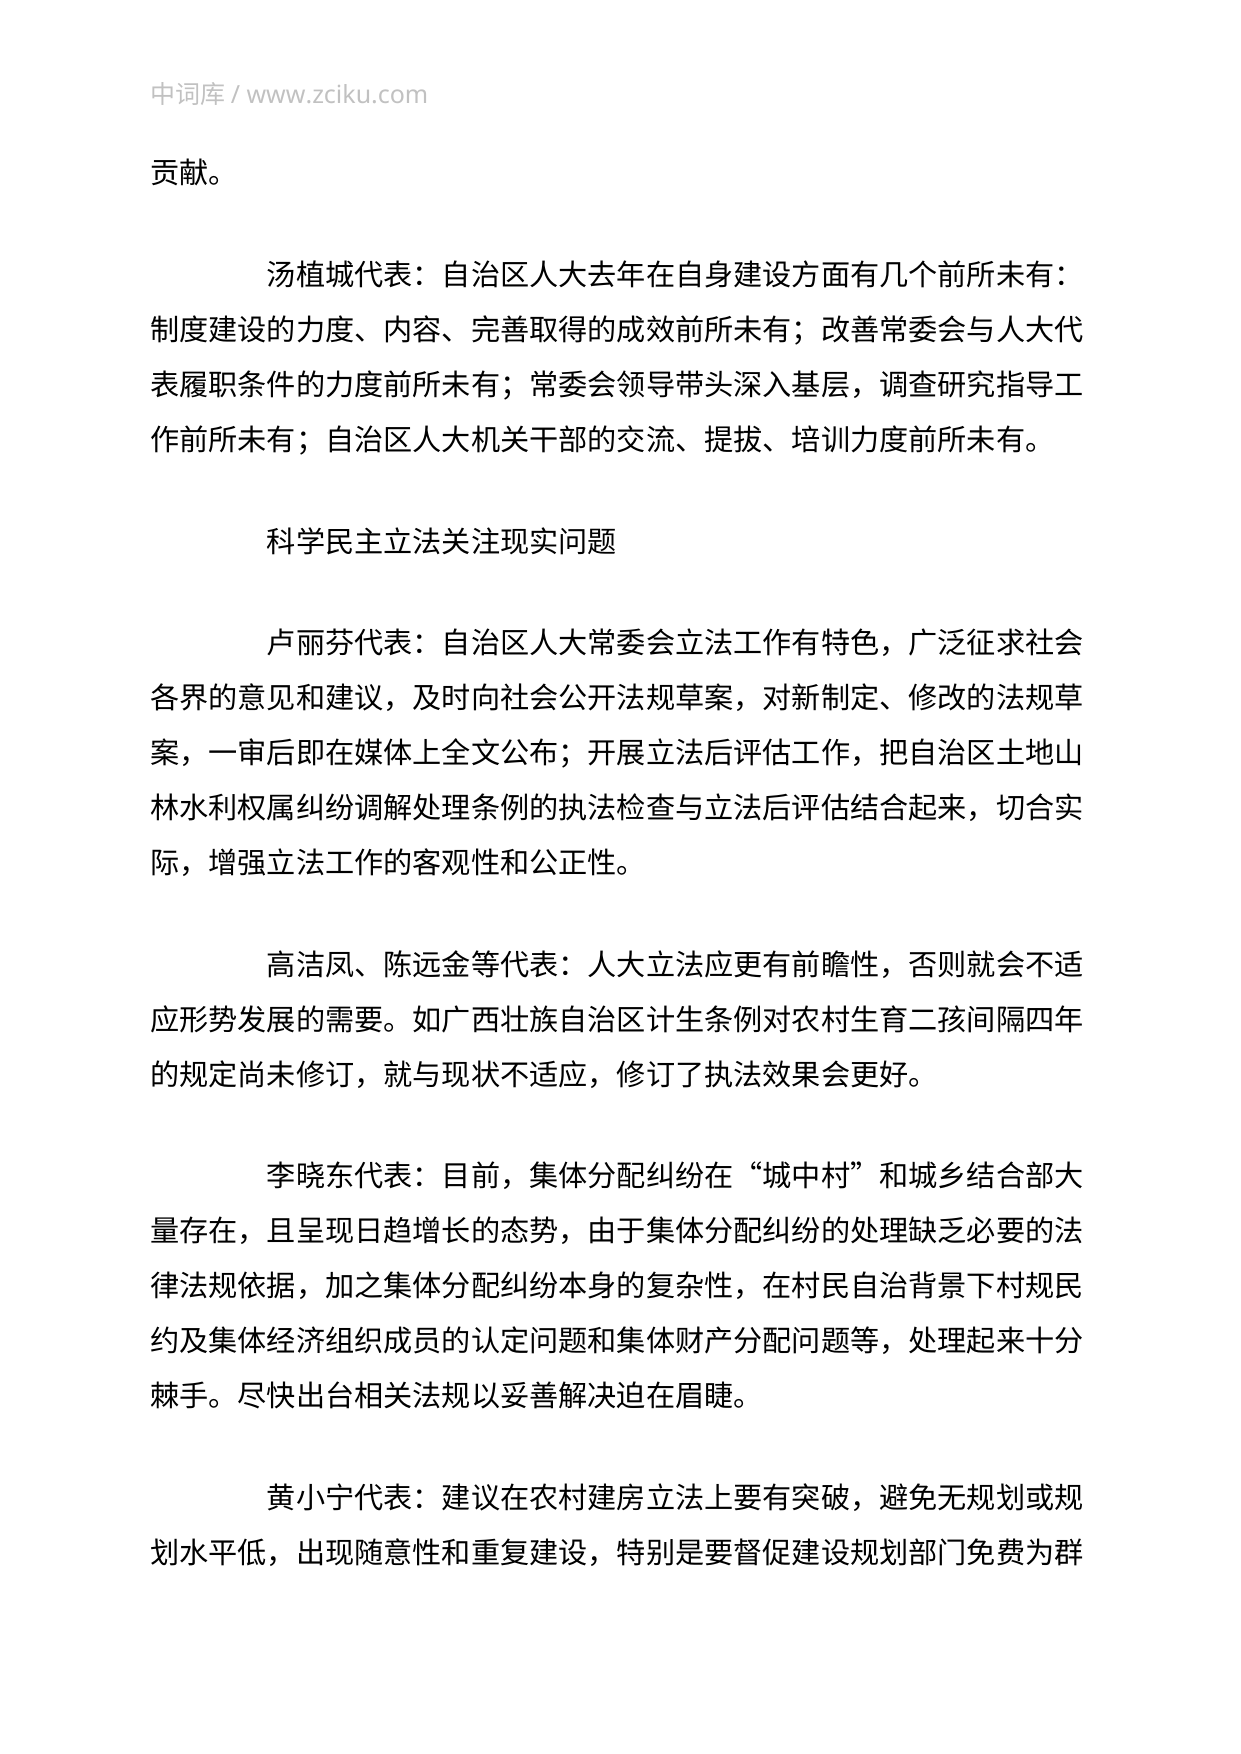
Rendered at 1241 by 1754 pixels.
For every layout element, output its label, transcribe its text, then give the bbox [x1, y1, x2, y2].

text 科学民主立法关注现实问题 [150, 518, 1090, 561]
text 李晓东代表：目前，集体分配纠纷在“城中村”和城乡结合部大量存在，且呈现日趋增长的态势，由于集体分配纠纷的处理缺乏必要的法律法规依据，加之集体分配纠纷本身的复杂性，在村民自治背景下村规民约及集体经济组织成员的认定问题和集体财产分配问题等，处理起来十分棘手。尽快出台相关法规以妥善解决迫在眉睫。 [150, 1153, 1090, 1415]
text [150, 1474, 1090, 1571]
text 汤植城代表：自治区人大去年在自身建设方面有几个前所未有：制度建设的力度、内容、完善取得的成效前所未有；改善常委会与人大代表履职条件的力度前所未有；常委会领导带头深入基层，调查研究指导工作前所未有；自治区人大机关干部的交流、提拔、培训力度前所未有。 [150, 252, 1090, 459]
text 卢丽芬代表：自治区人大常委会立法工作有特色，广泛征求社会各界的意见和建议，及时向社会公开法规草案，对新制定、修改的法规草案，一审后即在媒体上全文公布；开展立法后评估工作，把自治区土地山林水利权属纠纷调解处理条例的执法检查与立法后评估结合起来，切合实际，增强立法工作的客观性和公正性。 [150, 620, 1090, 882]
text 高洁凤、陈远金等代表：人大立法应更有前瞻性，否则就会不适应形势发展的需要。如广西壮族自治区计生条例对农村生育二孩间隔四年的规定尚未修订，就与现状不适应，修订了执法效果会更好。 [150, 941, 1090, 1093]
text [150, 150, 1090, 192]
